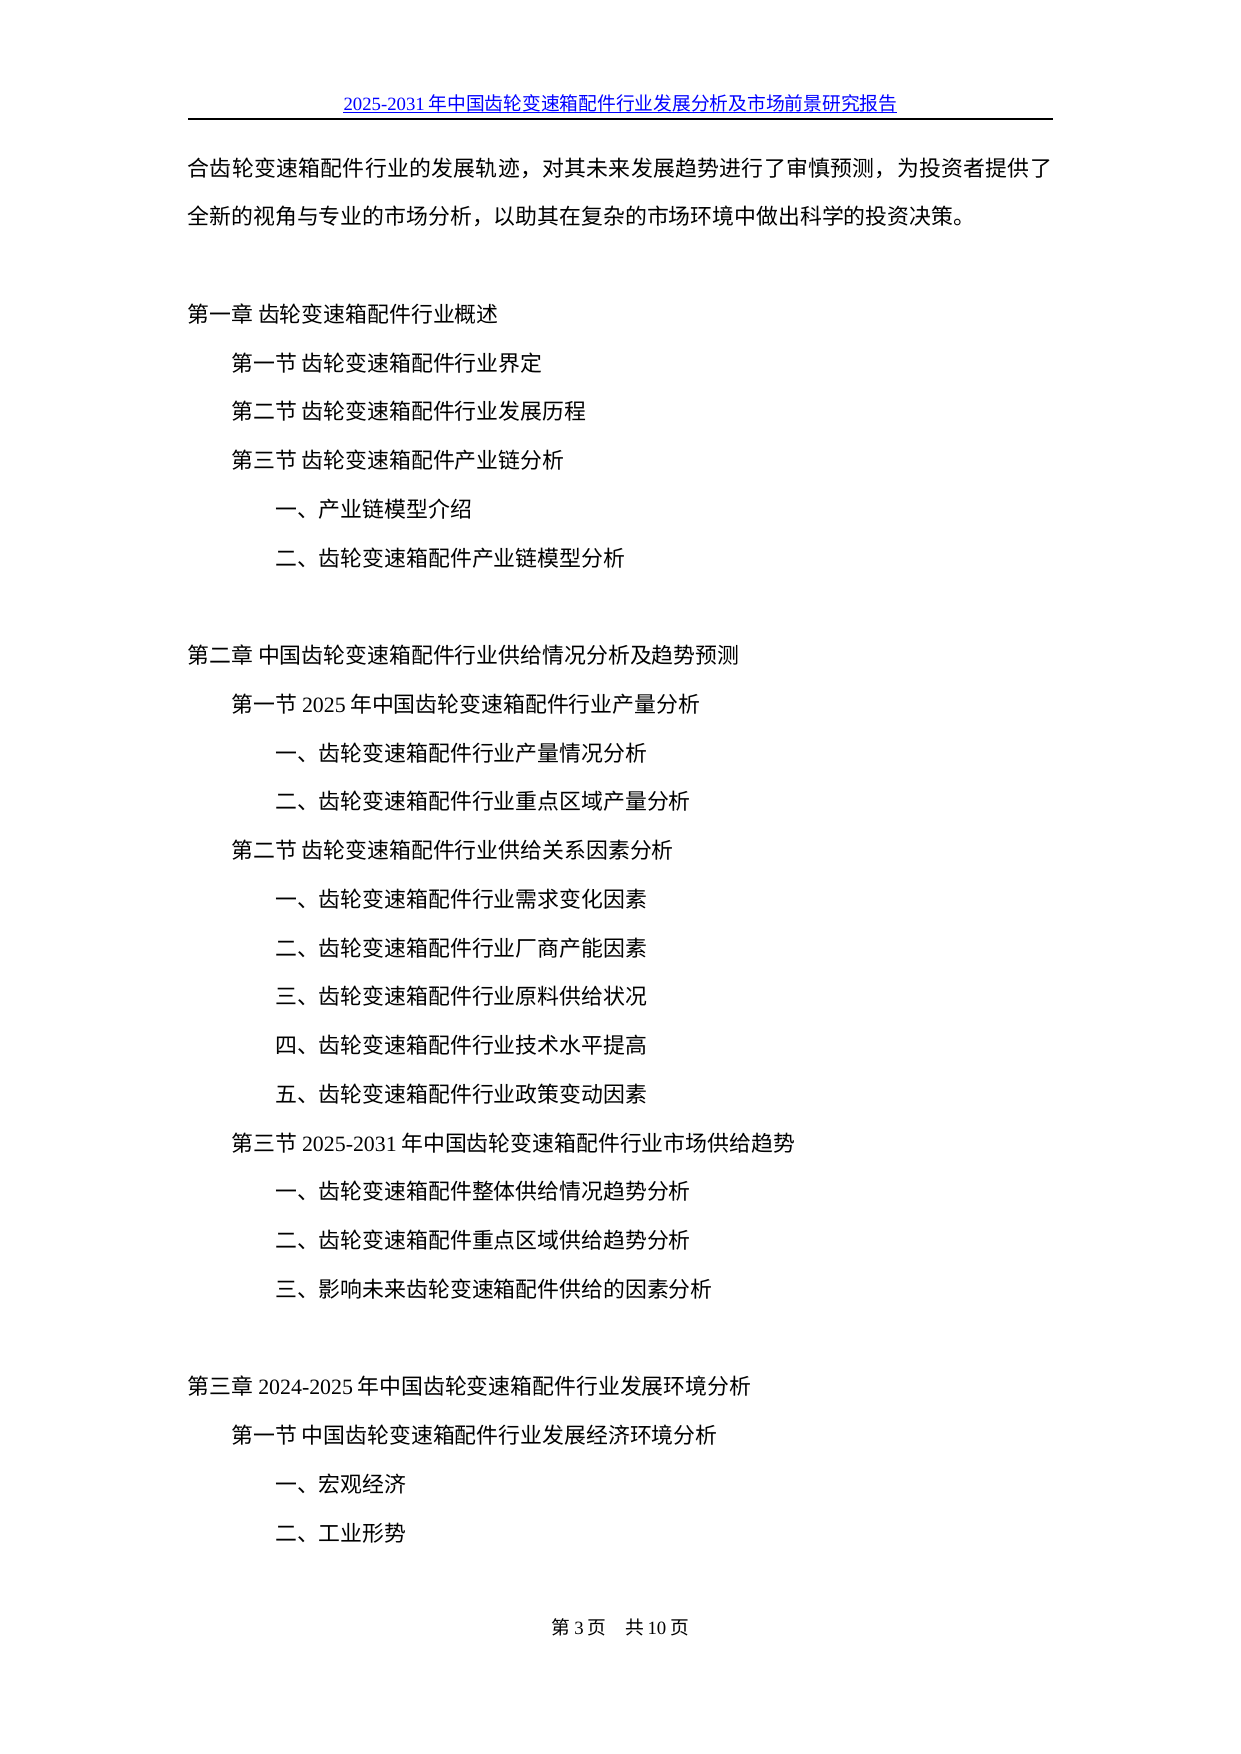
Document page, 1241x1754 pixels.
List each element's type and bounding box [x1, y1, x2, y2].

text [187, 150, 1053, 1548]
